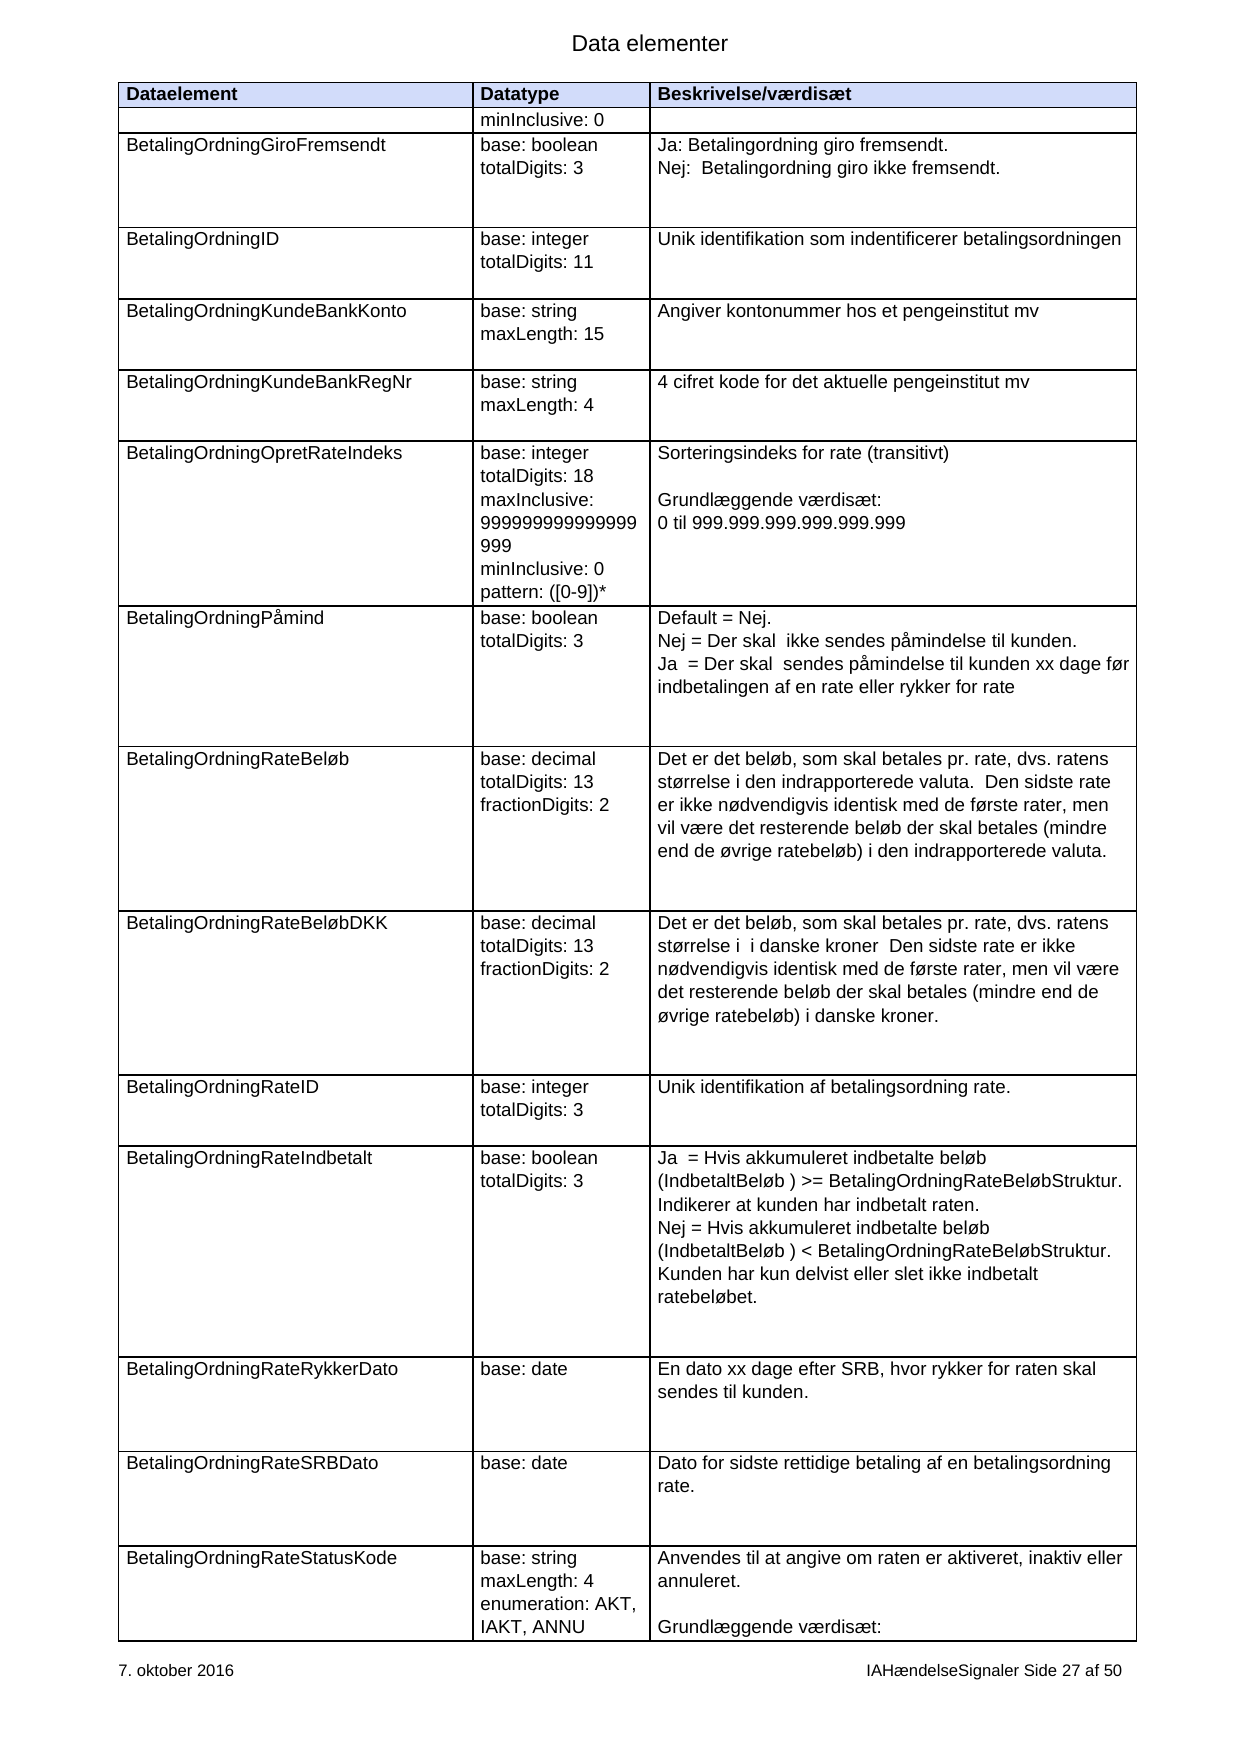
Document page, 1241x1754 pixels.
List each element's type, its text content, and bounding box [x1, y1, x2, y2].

table_cell BetalingOrdningRateID [119, 1076, 472, 1145]
table_cell base: decimal totalDigits: 13 fractionDigits: 2 [474, 747, 649, 910]
table_cell 4 cifret kode for det aktuelle pengeinstitut mv [651, 371, 1136, 440]
table_cell Det er det beløb, som skal betales pr. rate, dvs. ratens størrelse i i danske kroner Den sidste rate er ikke nødvendigvis identisk med de første rater, men vil være det resterende beløb der skal betales (mindre end de øvrige ratebeløb) i danske kroner. [651, 912, 1136, 1074]
table_cell BetalingOrdningKundeBankRegNr [119, 371, 472, 440]
table_cell BetalingOrdningGiroFremsendt [119, 134, 472, 227]
table_cell base: boolean totalDigits: 3 [474, 134, 649, 227]
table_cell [474, 108, 649, 132]
table_cell Ja: Betalingordning giro fremsendt. Nej: Betalingordning giro ikke fremsendt. [651, 134, 1136, 227]
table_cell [119, 1547, 472, 1640]
table_cell Ja = Hvis akkumuleret indbetalte beløb (IndbetaltBeløb ) >= BetalingOrdningRateBeløbStruktur. Indikerer at kunden har indbetalt raten. Nej = Hvis akkumuleret indbetalte beløb (IndbetaltBeløb ) < BetalingOrdningRateBeløbStruktur. Kunden har kun delvist eller slet ikke indbetalt ratebeløbet. [651, 1147, 1136, 1356]
table_cell BetalingOrdningOpretRateIndeks [119, 442, 472, 605]
table_header Dataelement [119, 83, 472, 107]
table_cell Dato for sidste rettidige betaling af en betalingsordning rate. [651, 1452, 1136, 1545]
table_cell BetalingOrdningKundeBankKonto [119, 300, 472, 369]
table_cell BetalingOrdningRateRykkerDato [119, 1358, 472, 1451]
table_cell base: date [474, 1452, 649, 1545]
table_cell BetalingOrdningRateSRBDato [119, 1452, 472, 1545]
table_cell Det er det beløb, som skal betales pr. rate, dvs. ratens størrelse i den indrapporterede valuta. Den sidste rate er ikke nødvendigvis identisk med de første rater, men vil være det resterende beløb der skal betales (mindre end de øvrige ratebeløb) i den indrapporterede valuta. [651, 747, 1136, 910]
table_cell base: integer totalDigits: 11 [474, 228, 649, 298]
table_cell base: boolean totalDigits: 3 [474, 1147, 649, 1356]
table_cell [651, 1547, 1136, 1640]
table_cell BetalingOrdningRateIndbetalt [119, 1147, 472, 1356]
table_cell base: string maxLength: 15 [474, 300, 649, 369]
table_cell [119, 108, 472, 132]
table_cell Default = Nej. Nej = Der skal ikke sendes påmindelse til kunden. Ja = Der skal sendes påmindelse til kunden xx dage før indbetalingen af en rate eller rykker for rate [651, 607, 1136, 746]
table_cell BetalingOrdningRateBeløb [119, 747, 472, 910]
table_cell En dato xx dage efter SRB, hvor rykker for raten skal sendes til kunden. [651, 1358, 1136, 1451]
table_cell BetalingOrdningRateBeløbDKK [119, 912, 472, 1074]
table_cell base: date [474, 1358, 649, 1451]
table_cell base: boolean totalDigits: 3 [474, 607, 649, 746]
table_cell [651, 108, 1136, 132]
table_header Datatype [474, 83, 649, 107]
table_cell Unik identifikation af betalingsordning rate. [651, 1076, 1136, 1145]
table_cell Unik identifikation som indentificerer betalingsordningen [651, 228, 1136, 298]
table_cell Angiver kontonummer hos et pengeinstitut mv [651, 300, 1136, 369]
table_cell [474, 1547, 649, 1640]
table_cell BetalingOrdningID [119, 228, 472, 298]
table_cell BetalingOrdningPåmind [119, 607, 472, 746]
table_cell base: integer totalDigits: 18 maxInclusive: 999999999999999999 minInclusive: 0 pattern: ([0-9])* [474, 442, 649, 605]
table_cell base: decimal totalDigits: 13 fractionDigits: 2 [474, 912, 649, 1074]
table_cell base: integer totalDigits: 3 [474, 1076, 649, 1145]
table_cell base: string maxLength: 4 [474, 371, 649, 440]
table_header Beskrivelse/værdisæt [651, 83, 1136, 107]
table_cell Sorteringsindeks for rate (transitivt) Grundlæggende værdisæt: 0 til 999.999.999.999.999.999 [651, 442, 1136, 605]
